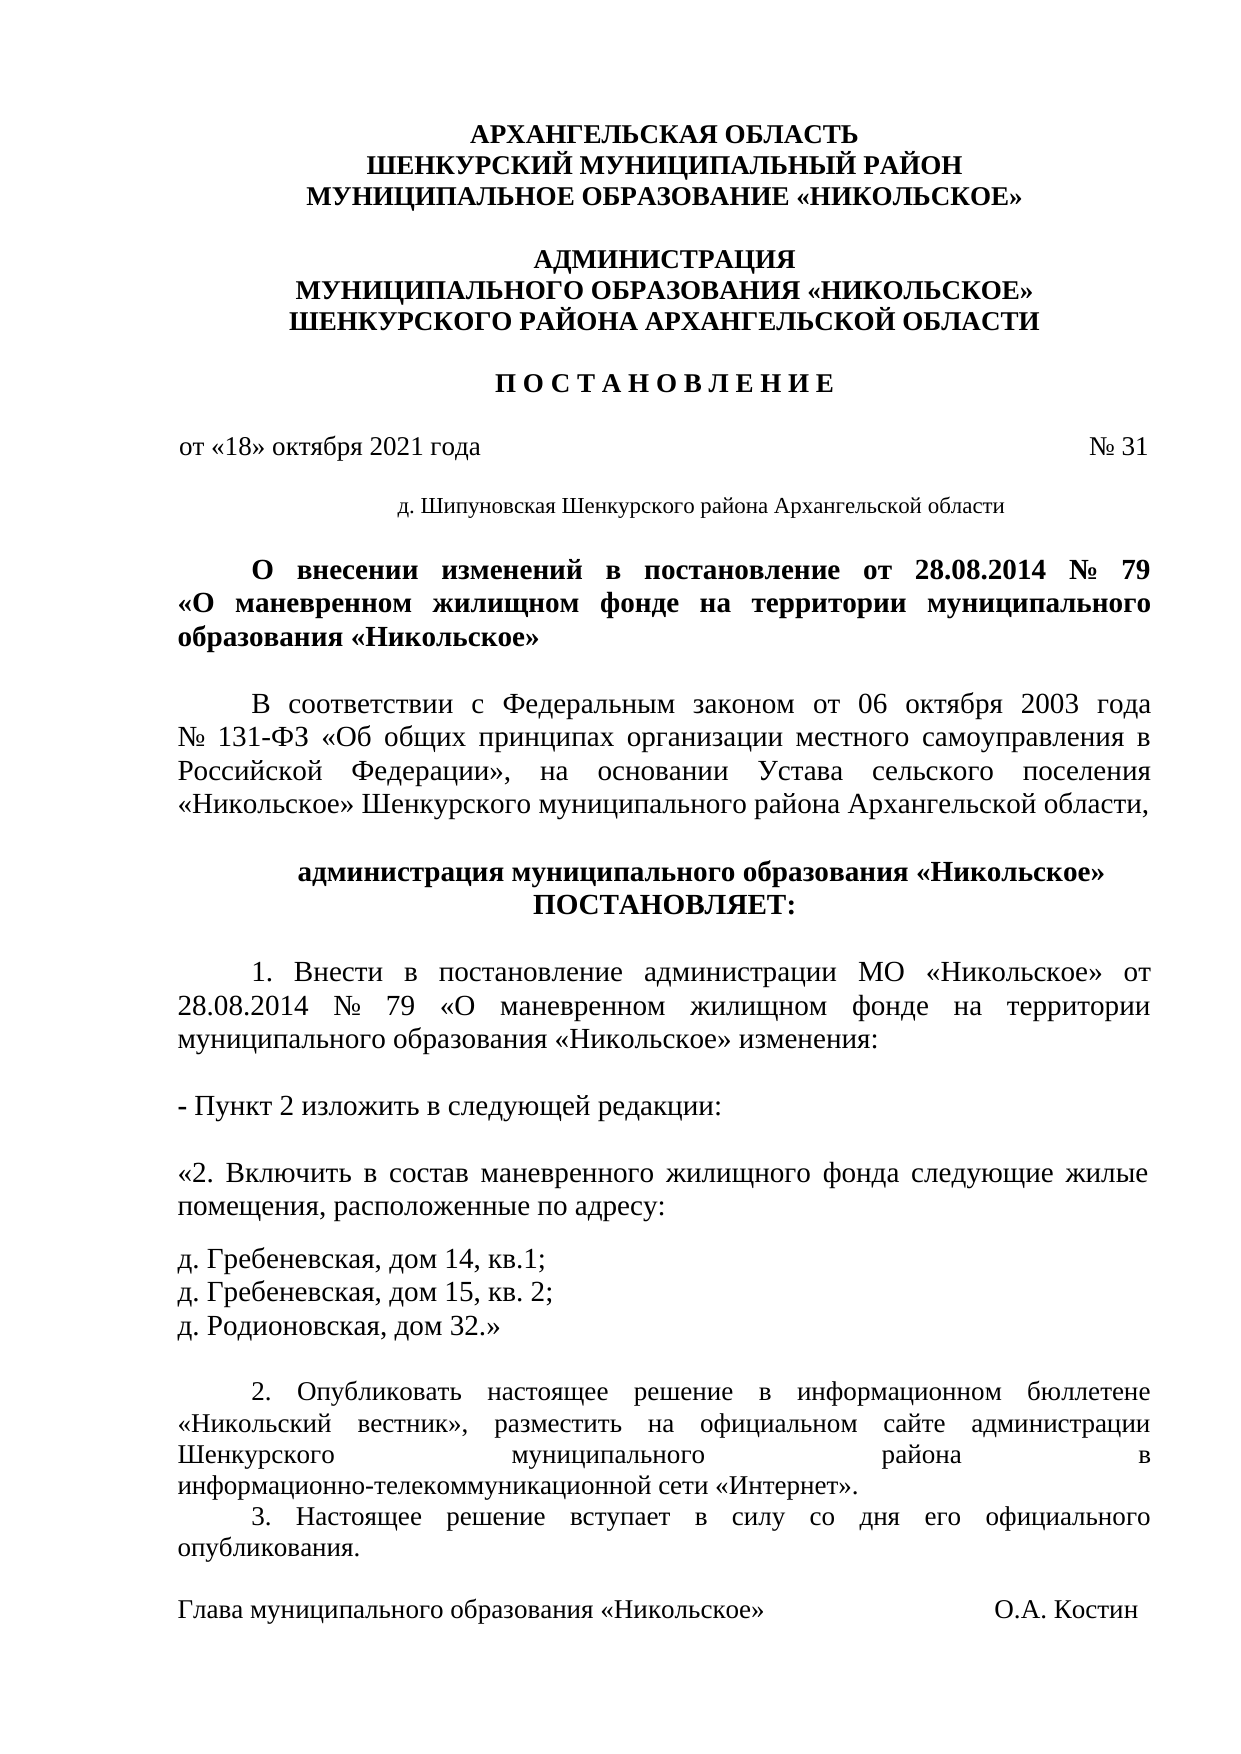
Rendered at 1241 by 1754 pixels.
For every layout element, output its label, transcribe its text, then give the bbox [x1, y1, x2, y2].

title П О С Т А Н О В Л Е Н И Е [177, 367, 1152, 398]
text «2. Включить в состав маневренного жилищного фонда следующие жилые помещения, расположенные по адресу: [177, 1156, 1149, 1223]
title АРХАНГЕЛЬСКАЯ ОБЛАСТЬ [177, 118, 1152, 149]
title - Пункт 2 изложить в следующей редакции: [177, 1088, 1152, 1122]
text В соответствии с Федеральным законом от 06 октября 2003 года № 131-ФЗ «Об общих принципах организации местного самоуправления в Российской Федерации», на основании Устава сельского поселения «Никольское» Шенкурского муниципального района Архангельской области, [177, 686, 1152, 820]
text Глава муниципального образования «Никольское» О.А. Костин [177, 1593, 1152, 1625]
text 3. Настоящее решение вступает в силу со дня его официального опубликования. [177, 1500, 1152, 1562]
text д. Родионовская, дом 32.» [177, 1308, 1152, 1342]
text д. Гребеневская, дом 15, кв. 2; [177, 1275, 1152, 1308]
title ШЕНКУРСКОГО РАЙОНА АРХАНГЕЛЬСКОЙ ОБЛАСТИ [177, 305, 1152, 336]
text д. Шипуновская Шенкурского района Архангельской области [177, 492, 1152, 518]
title 1. Внести в постановление администрации МО «Никольское» от 28.08.2014 № 79 «О маневренном жилищном фонде на территории муниципального образования «Никольское» изменения: [177, 954, 1152, 1055]
text 2. Опубликовать настоящее решение в информационном бюллетене «Никольский вестник», разместить на официальном сайте администрации Шенкурского муниципального района в информационно-телекоммуникационной сети «Интернет». [177, 1376, 1152, 1500]
text О внесении изменений в постановление от 28.08.2014 № 79 «О маневренном жилищном фонде на территории муниципального образования «Никольское» [177, 552, 1152, 652]
title ШЕНКУРСКИЙ МУНИЦИПАЛЬНЫЙ РАЙОН [177, 149, 1152, 180]
text администрация муниципального образования «Никольское» ПОСТАНОВЛЯЕТ: [177, 854, 1152, 921]
title АДМИНИСТРАЦИЯ [177, 243, 1152, 274]
title МУНИЦИПАЛЬНОЕ ОБРАЗОВАНИЕ «НИКОЛЬСКОЕ» [177, 180, 1152, 212]
title МУНИЦИПАЛЬНОГО ОБРАЗОВАНИЯ «НИКОЛЬСКОЕ» [177, 274, 1152, 305]
title от «18» октября 2021 года № 31 [177, 429, 1152, 461]
text д. Гребеневская, дом 14, кв.1; [177, 1241, 1152, 1275]
